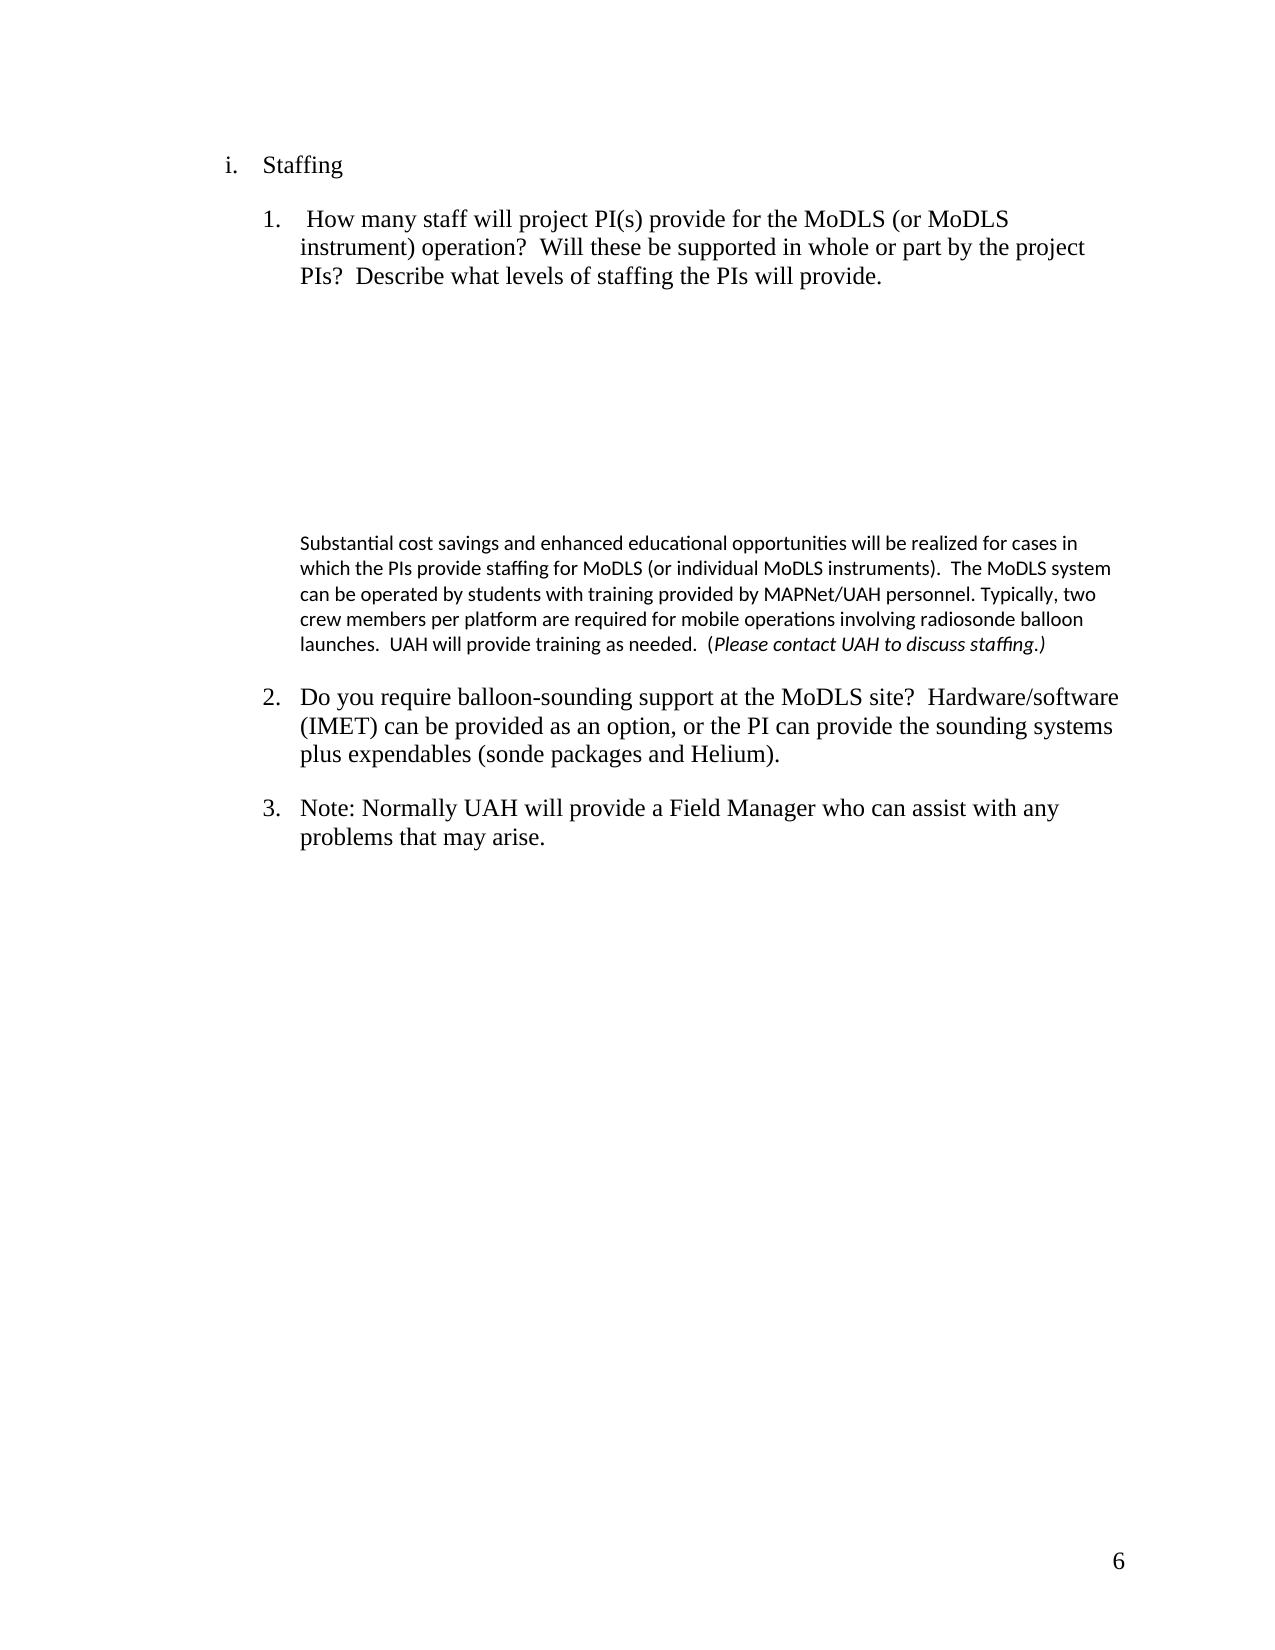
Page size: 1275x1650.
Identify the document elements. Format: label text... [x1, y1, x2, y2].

list Substantial cost savings and enhanced educational opportunities will be realized for cases in which the PIs provide staffing for MoDLS (or individual MoDLS instruments). The MoDLS system can be operated by students with training provided by MAPNet/UAH personnel. Typically, two crew members per platform are required for mobile operations involving radiosonde balloon launches. UAH will provide training as needed. (Please contact UAH to discuss staffing.) [300, 530, 1125, 657]
list Do you require balloon-sounding support at the MoDLS site? Hardware/software (IMET) can be provided as an option, or the PI can provide the sounding systems plus expendables (sonde packages and Helium). [262, 682, 1125, 768]
list Note: Normally UAH will provide a Field Manager who can assist with any problems that may arise. [262, 793, 1125, 851]
list How many staff will project PI(s) provide for the MoDLS (or MoDLS instrument) operation? Will these be supported in whole or part by the project PIs? Describe what levels of staffing the PIs will provide. [262, 204, 1125, 290]
list Staffing [225, 150, 1125, 179]
